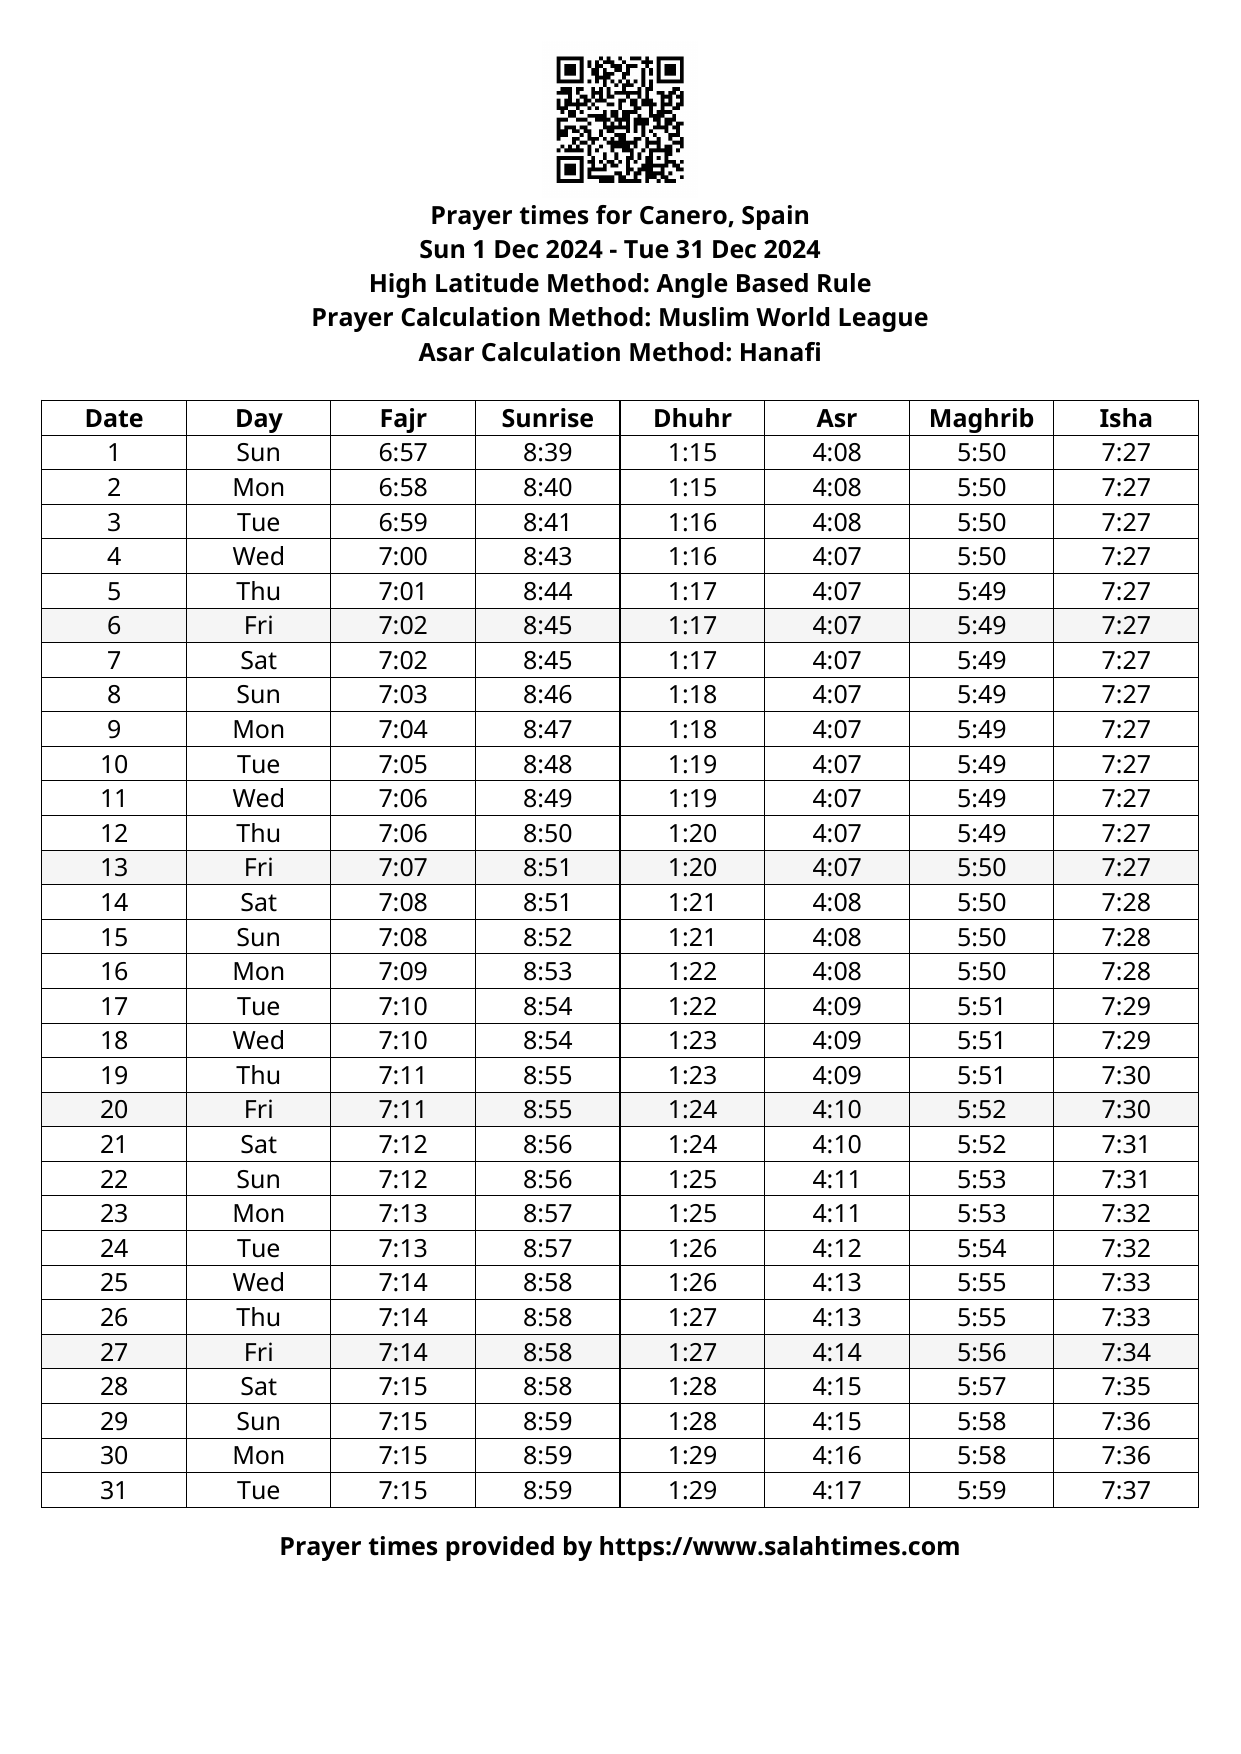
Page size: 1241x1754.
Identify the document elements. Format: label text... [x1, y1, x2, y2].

table_cell 12 [42, 816, 186, 849]
table_cell 7:14 [331, 1300, 475, 1334]
table_cell 7:13 [331, 1196, 475, 1230]
table_cell 28 [42, 1369, 186, 1403]
table_cell Sat [187, 1369, 330, 1403]
table_cell 5:54 [910, 1231, 1053, 1264]
table_cell 1:23 [621, 1024, 764, 1057]
table_cell 8:54 [476, 989, 619, 1022]
table_cell 4:08 [765, 954, 909, 988]
table_cell 1:20 [621, 816, 764, 849]
table_cell Tue [187, 989, 330, 1022]
table_cell 1:22 [621, 954, 764, 988]
table_cell 5:52 [910, 1093, 1053, 1126]
table_header Dhuhr [621, 401, 764, 434]
table_cell Mon [187, 1439, 330, 1472]
table_cell 1:19 [621, 781, 764, 815]
table_cell Wed [187, 1266, 330, 1299]
table_cell 17 [42, 989, 186, 1022]
table_cell 7:27 [1054, 436, 1198, 469]
table_cell 3 [42, 505, 186, 538]
table_cell 8:53 [476, 954, 619, 988]
table_cell Sun [187, 1162, 330, 1195]
table_cell 25 [42, 1266, 186, 1299]
table_cell 1 [42, 436, 186, 469]
table_cell 27 [42, 1335, 186, 1368]
table_cell 2 [42, 470, 186, 504]
table_cell Sat [187, 885, 330, 919]
table_cell 7:28 [1054, 954, 1198, 988]
table_cell 13 [42, 851, 186, 884]
table_header Maghrib [910, 401, 1053, 434]
table_cell 5:50 [910, 470, 1053, 504]
table_cell 7:27 [1054, 851, 1198, 884]
table_cell 7:00 [331, 539, 475, 573]
table_cell 5:50 [910, 851, 1053, 884]
table_cell 4:07 [765, 643, 909, 677]
table_cell Sun [187, 678, 330, 711]
table_header Sunrise [476, 401, 619, 434]
table_cell 8:58 [476, 1300, 619, 1334]
table_cell 4:14 [765, 1335, 909, 1368]
table_cell 1:28 [621, 1404, 764, 1437]
table_cell 4:11 [765, 1196, 909, 1230]
table_cell 5:51 [910, 1058, 1053, 1092]
table_cell Fri [187, 1093, 330, 1126]
table_cell 1:27 [621, 1335, 764, 1368]
table_cell 8:50 [476, 816, 619, 849]
table_cell Mon [187, 1196, 330, 1230]
table_cell 24 [42, 1231, 186, 1264]
table_cell 1:24 [621, 1127, 764, 1161]
table_cell 7:31 [1054, 1127, 1198, 1161]
table_cell 8 [42, 678, 186, 711]
table_cell Sun [187, 920, 330, 953]
table_cell 7:10 [331, 989, 475, 1022]
table_cell 7:07 [331, 851, 475, 884]
text Sun 1 Dec 2024 - Tue 31 Dec 2024 [42, 232, 1198, 266]
table_cell 7:08 [331, 920, 475, 953]
table_cell 7:09 [331, 954, 475, 988]
table_cell 4:13 [765, 1266, 909, 1299]
table_cell 7:34 [1054, 1335, 1198, 1368]
table_cell 8:48 [476, 747, 619, 780]
table_cell 7:14 [331, 1266, 475, 1299]
table_cell 7:31 [1054, 1162, 1198, 1195]
table_cell 5:52 [910, 1127, 1053, 1161]
table_cell 7:35 [1054, 1369, 1198, 1403]
table_cell 4:07 [765, 609, 909, 642]
table_cell Thu [187, 574, 330, 607]
table_cell 7:28 [1054, 920, 1198, 953]
table_cell Mon [187, 470, 330, 504]
table_cell 7:06 [331, 816, 475, 849]
table_cell 6 [42, 609, 186, 642]
text High Latitude Method: Angle Based Rule [42, 266, 1198, 300]
table_cell 4:09 [765, 989, 909, 1022]
table_cell 8:58 [476, 1335, 619, 1368]
table_cell 7:27 [1054, 574, 1198, 607]
table_cell 8:57 [476, 1196, 619, 1230]
table_cell Mon [187, 954, 330, 988]
table_cell 5:49 [910, 609, 1053, 642]
table_cell 5:51 [910, 1024, 1053, 1057]
table_cell 5:51 [910, 989, 1053, 1022]
table_cell 1:23 [621, 1058, 764, 1092]
table_cell 8:58 [476, 1266, 619, 1299]
table_cell 7:27 [1054, 712, 1198, 746]
table_cell 7:13 [331, 1231, 475, 1264]
table_cell 8:43 [476, 539, 619, 573]
table_cell 1:17 [621, 643, 764, 677]
table_cell 7:33 [1054, 1300, 1198, 1334]
table_cell 7:15 [331, 1404, 475, 1437]
text Prayer Calculation Method: Muslim World League [42, 300, 1198, 334]
table_cell 8:54 [476, 1024, 619, 1057]
table_cell 5:55 [910, 1300, 1053, 1334]
table_cell 5:49 [910, 712, 1053, 746]
table_cell 8:46 [476, 678, 619, 711]
table_cell 5:50 [910, 505, 1053, 538]
table_cell 4 [42, 539, 186, 573]
table_cell 4:07 [765, 539, 909, 573]
table_cell 7:27 [1054, 505, 1198, 538]
table_cell Tue [187, 1231, 330, 1264]
table_cell 4:08 [765, 470, 909, 504]
picture [542, 41, 699, 198]
table_cell 26 [42, 1300, 186, 1334]
table_cell 8:59 [476, 1439, 619, 1472]
text Prayer times for Canero, Spain [42, 198, 1198, 232]
table_cell 1:18 [621, 712, 764, 746]
table_cell 7:27 [1054, 470, 1198, 504]
table_cell 5 [42, 574, 186, 607]
table_header Isha [1054, 401, 1198, 434]
table_cell 4:07 [765, 712, 909, 746]
table_cell 4:15 [765, 1404, 909, 1437]
table_cell 7:11 [331, 1093, 475, 1126]
table_header Day [187, 401, 330, 434]
table_cell 7:33 [1054, 1266, 1198, 1299]
table_cell 8:45 [476, 609, 619, 642]
table_cell Sat [187, 1127, 330, 1161]
table_cell 1:25 [621, 1196, 764, 1230]
table_cell 1:15 [621, 436, 764, 469]
table_cell Fri [187, 851, 330, 884]
table_cell 1:18 [621, 678, 764, 711]
table_cell 9 [42, 712, 186, 746]
table_cell 7:37 [1054, 1473, 1198, 1507]
table_cell Tue [187, 747, 330, 780]
table_cell 20 [42, 1093, 186, 1126]
table_cell 7:15 [331, 1439, 475, 1472]
table_cell 7:27 [1054, 678, 1198, 711]
table_cell 1:29 [621, 1439, 764, 1472]
table_cell 22 [42, 1162, 186, 1195]
table_cell 4:11 [765, 1162, 909, 1195]
table_cell 6:58 [331, 470, 475, 504]
table_cell 8:59 [476, 1404, 619, 1437]
table_cell 5:49 [910, 678, 1053, 711]
table_cell 7:04 [331, 712, 475, 746]
table_cell 7:01 [331, 574, 475, 607]
table_cell 7:30 [1054, 1093, 1198, 1126]
table_cell 8:59 [476, 1473, 619, 1507]
table_cell 6:59 [331, 505, 475, 538]
table_cell 1:24 [621, 1093, 764, 1126]
table_cell 5:55 [910, 1266, 1053, 1299]
table_cell 5:49 [910, 781, 1053, 815]
table_cell 1:16 [621, 505, 764, 538]
text Asar Calculation Method: Hanafi [42, 334, 1198, 368]
table_cell 4:08 [765, 920, 909, 953]
table_cell 7:11 [331, 1058, 475, 1092]
table_cell 5:49 [910, 816, 1053, 849]
table_cell 8:52 [476, 920, 619, 953]
table_cell 16 [42, 954, 186, 988]
table_cell 7:14 [331, 1335, 475, 1368]
table_cell 8:51 [476, 851, 619, 884]
table_cell 7:27 [1054, 781, 1198, 815]
table_cell 8:45 [476, 643, 619, 677]
table_cell 7:03 [331, 678, 475, 711]
table_cell 5:50 [910, 436, 1053, 469]
table_cell 11 [42, 781, 186, 815]
table_cell 7:15 [331, 1369, 475, 1403]
table_cell 1:21 [621, 920, 764, 953]
table_cell 8:55 [476, 1058, 619, 1092]
table_cell 5:58 [910, 1439, 1053, 1472]
table_cell 4:07 [765, 816, 909, 849]
table_cell 8:44 [476, 574, 619, 607]
table_cell 4:16 [765, 1439, 909, 1472]
table_cell 7:27 [1054, 747, 1198, 780]
table_header Date [42, 401, 186, 434]
table_cell 4:09 [765, 1058, 909, 1092]
table_cell 1:15 [621, 470, 764, 504]
table_cell 7:32 [1054, 1231, 1198, 1264]
table_cell 1:26 [621, 1266, 764, 1299]
table_cell 4:07 [765, 678, 909, 711]
table_cell 7:02 [331, 609, 475, 642]
table_cell 1:25 [621, 1162, 764, 1195]
table_cell 5:49 [910, 643, 1053, 677]
table_cell 1:20 [621, 851, 764, 884]
table_cell 1:29 [621, 1473, 764, 1507]
table_cell 5:50 [910, 954, 1053, 988]
table_cell 5:56 [910, 1335, 1053, 1368]
table_cell 7:36 [1054, 1439, 1198, 1472]
table_cell 18 [42, 1024, 186, 1057]
table_cell 29 [42, 1404, 186, 1437]
table_cell 5:50 [910, 539, 1053, 573]
table_cell 4:09 [765, 1024, 909, 1057]
table_cell 14 [42, 885, 186, 919]
table_cell 30 [42, 1439, 186, 1472]
table_cell Tue [187, 505, 330, 538]
table_cell 15 [42, 920, 186, 953]
table_cell Thu [187, 816, 330, 849]
table_cell 10 [42, 747, 186, 780]
table_cell 7 [42, 643, 186, 677]
table_cell Wed [187, 1024, 330, 1057]
table_cell Fri [187, 1335, 330, 1368]
table_cell 5:59 [910, 1473, 1053, 1507]
table_cell 19 [42, 1058, 186, 1092]
table_cell 8:58 [476, 1369, 619, 1403]
table_cell Sun [187, 1404, 330, 1437]
table_cell 7:15 [331, 1473, 475, 1507]
table_cell 5:53 [910, 1196, 1053, 1230]
table_cell 4:07 [765, 851, 909, 884]
table_cell 7:12 [331, 1127, 475, 1161]
table_cell 4:07 [765, 781, 909, 815]
table_cell 7:05 [331, 747, 475, 780]
table_cell 7:12 [331, 1162, 475, 1195]
table_cell Wed [187, 539, 330, 573]
table_cell 7:27 [1054, 609, 1198, 642]
table_cell 1:22 [621, 989, 764, 1022]
table_cell 1:26 [621, 1231, 764, 1264]
table_cell 7:30 [1054, 1058, 1198, 1092]
text Prayer times provided by https://www.salahtimes.com [42, 1528, 1198, 1563]
table_cell 1:17 [621, 609, 764, 642]
table_cell 4:08 [765, 436, 909, 469]
table_header Fajr [331, 401, 475, 434]
table_cell 7:27 [1054, 816, 1198, 849]
table_header Asr [765, 401, 909, 434]
table_cell 7:32 [1054, 1196, 1198, 1230]
table_cell 8:55 [476, 1093, 619, 1126]
table_cell 7:29 [1054, 1024, 1198, 1057]
table_cell 4:13 [765, 1300, 909, 1334]
table_cell 4:08 [765, 885, 909, 919]
table_cell 4:15 [765, 1369, 909, 1403]
table_cell Sun [187, 436, 330, 469]
table_cell 4:17 [765, 1473, 909, 1507]
table_cell 31 [42, 1473, 186, 1507]
table_cell 1:28 [621, 1369, 764, 1403]
table_cell 4:10 [765, 1127, 909, 1161]
table_cell Tue [187, 1473, 330, 1507]
table_cell 8:49 [476, 781, 619, 815]
table_cell 5:53 [910, 1162, 1053, 1195]
table_cell 7:36 [1054, 1404, 1198, 1437]
table_cell 7:02 [331, 643, 475, 677]
table_cell 7:28 [1054, 885, 1198, 919]
table_cell 23 [42, 1196, 186, 1230]
table_cell Sat [187, 643, 330, 677]
table_cell 5:50 [910, 920, 1053, 953]
table_cell Thu [187, 1058, 330, 1092]
table_cell 8:41 [476, 505, 619, 538]
table_cell 8:51 [476, 885, 619, 919]
table_cell 4:07 [765, 574, 909, 607]
table_cell 1:27 [621, 1300, 764, 1334]
table_cell 5:50 [910, 885, 1053, 919]
table_cell 7:08 [331, 885, 475, 919]
table_cell Wed [187, 781, 330, 815]
table_cell 1:16 [621, 539, 764, 573]
table_cell 21 [42, 1127, 186, 1161]
table_cell 8:40 [476, 470, 619, 504]
table_cell Thu [187, 1300, 330, 1334]
table_cell Fri [187, 609, 330, 642]
table_cell 5:57 [910, 1369, 1053, 1403]
table_cell 5:58 [910, 1404, 1053, 1437]
table_cell 8:56 [476, 1127, 619, 1161]
table_cell 4:10 [765, 1093, 909, 1126]
table_cell 5:49 [910, 574, 1053, 607]
table_cell 7:10 [331, 1024, 475, 1057]
table_cell 8:39 [476, 436, 619, 469]
table_cell 8:57 [476, 1231, 619, 1264]
table_cell 4:07 [765, 747, 909, 780]
table_cell 1:17 [621, 574, 764, 607]
table_cell 7:29 [1054, 989, 1198, 1022]
table_cell 8:47 [476, 712, 619, 746]
table_cell 7:27 [1054, 539, 1198, 573]
table_cell 7:06 [331, 781, 475, 815]
table_cell Mon [187, 712, 330, 746]
table_cell 4:08 [765, 505, 909, 538]
table_cell 8:56 [476, 1162, 619, 1195]
table_cell 6:57 [331, 436, 475, 469]
table_cell 4:12 [765, 1231, 909, 1264]
table_cell 5:49 [910, 747, 1053, 780]
table_cell 7:27 [1054, 643, 1198, 677]
table_cell 1:21 [621, 885, 764, 919]
table_cell 1:19 [621, 747, 764, 780]
